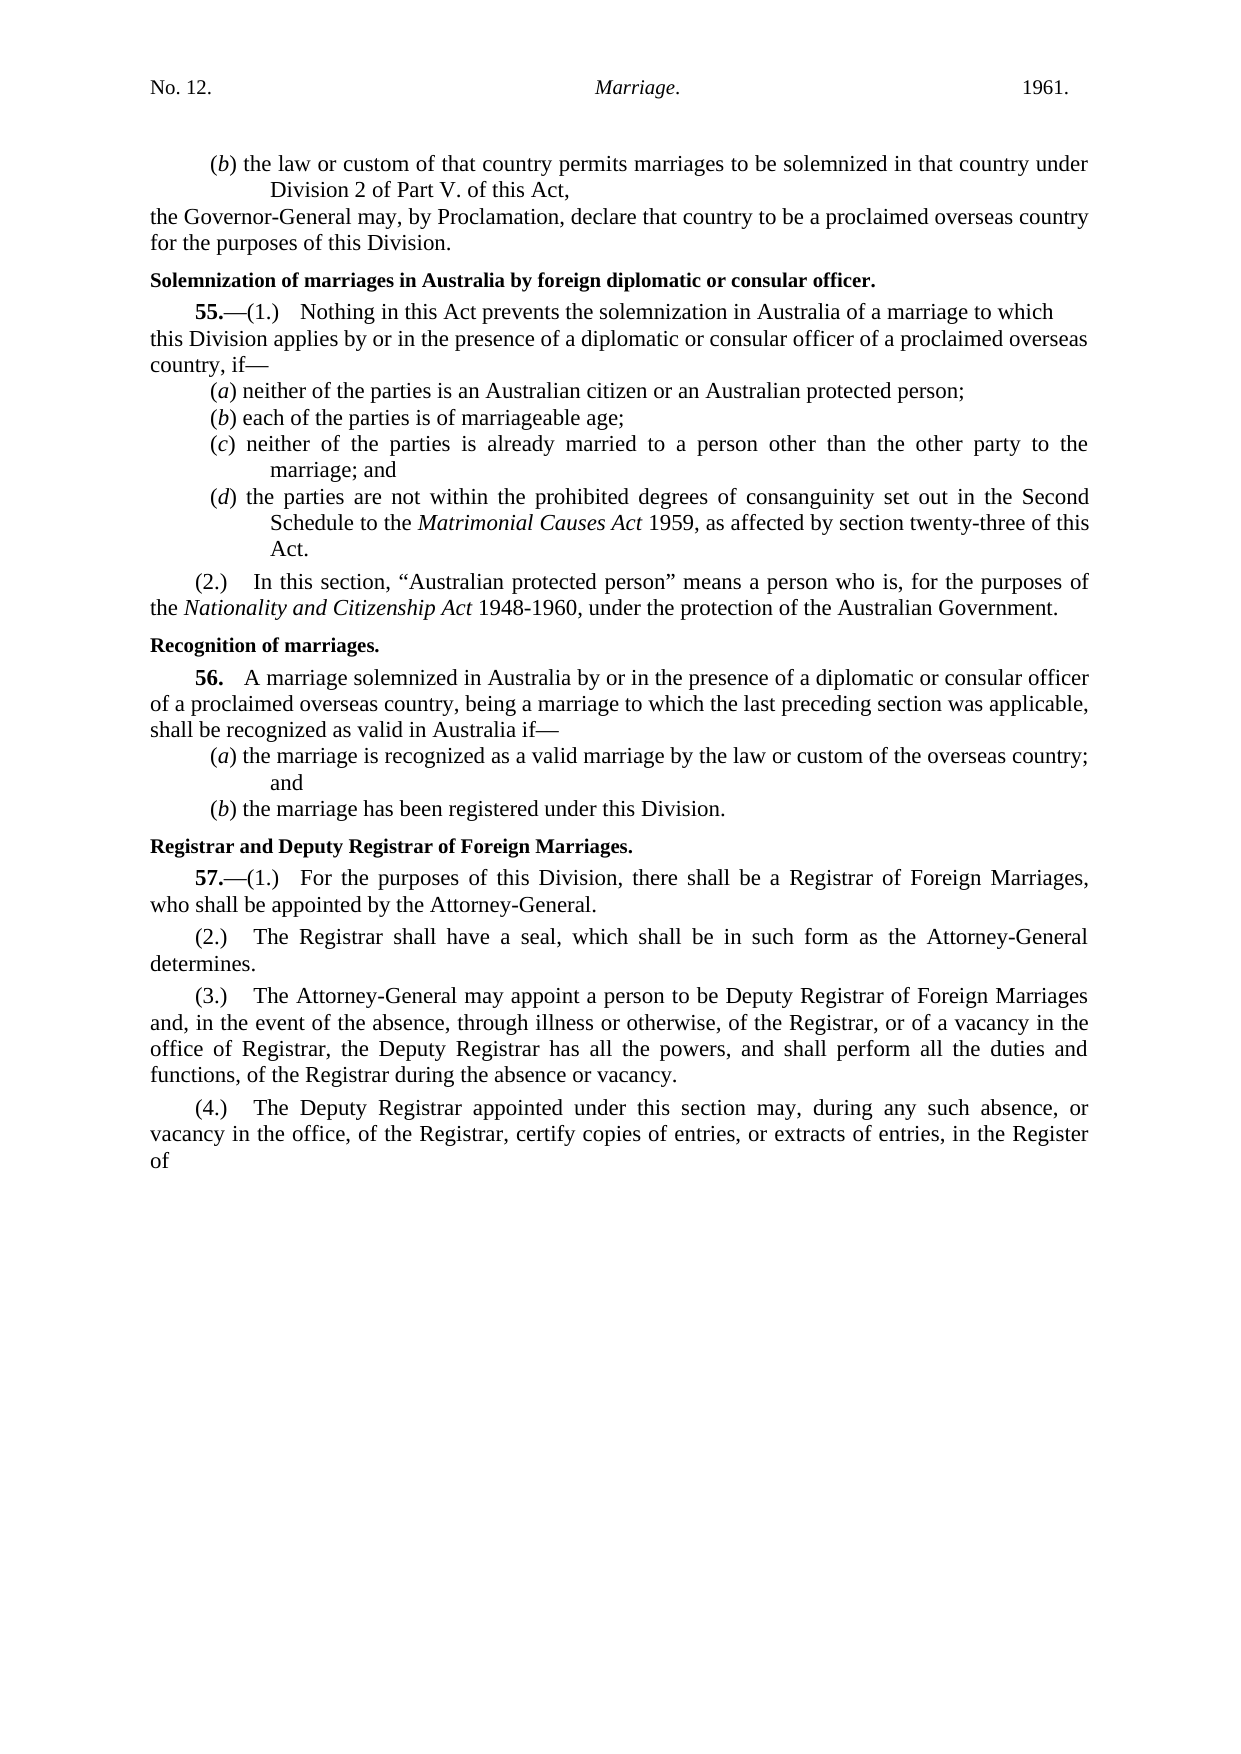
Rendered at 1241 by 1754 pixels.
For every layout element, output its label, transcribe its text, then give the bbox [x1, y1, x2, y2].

text 55.—(1.) Nothing in this Act prevents the solemnization in Australia of a marriage to which this Division applies by or in the presence of a diplomatic or consular officer of a proclaimed overseas country, if— [150, 298, 1090, 377]
text (4.) The Deputy Registrar appointed under this section may, during any such absence, or vacancy in the office, of the Registrar, certify copies of entries, or extracts of entries, in the Register of [150, 1094, 1090, 1173]
text (b) the law or custom of that country permits marriages to be solemnized in that country under Division 2 of Part V. of this Act, [210, 150, 1090, 203]
text (b) each of the parties is of marriageable age; [210, 404, 1090, 430]
text 57.—(1.) For the purposes of this Division, there shall be a Registrar of Foreign Marriages, who shall be appointed by the Attorney-General. [150, 864, 1090, 917]
text (2.) In this section, “Australian protected person” means a person who is, for the purposes of the Nationality and Citizenship Act 1948-1960, under the protection of the Australian Government. [150, 568, 1090, 621]
text (a) the marriage is recognized as a valid marriage by the law or custom of the overseas country; and [210, 743, 1090, 795]
text (3.) The Attorney-General may appoint a person to be Deputy Registrar of Foreign Marriages and, in the event of the absence, through illness or otherwise, of the Registrar, or of a vacancy in the office of Registrar, the Deputy Registrar has all the powers, and shall perform all the duties and functions, of the Registrar during the absence or vacancy. [150, 982, 1090, 1088]
text the Governor-General may, by Proclamation, declare that country to be a proclaimed overseas country for the purposes of this Division. [150, 203, 1090, 255]
text Registrar and Deputy Registrar of Foreign Marriages. [150, 834, 1090, 858]
text (2.) The Registrar shall have a seal, which shall be in such form as the Attorney-General determines. [150, 923, 1090, 976]
text Recognition of marriages. [150, 633, 1090, 657]
text 56. A marriage solemnized in Australia by or in the presence of a diplomatic or consular officer of a proclaimed overseas country, being a marriage to which the last preceding section was applicable, shall be recognized as valid in Australia if— [150, 663, 1090, 743]
text (a) neither of the parties is an Australian citizen or an Australian protected person; [210, 377, 1090, 404]
text (b) the marriage has been registered under this Division. [210, 795, 1090, 822]
text (d) the parties are not within the prohibited degrees of consanguinity set out in the Second Schedule to the Matrimonial Causes Act 1959, as affected by section twenty-three of this Act. [210, 483, 1090, 562]
text Solemnization of marriages in Australia by foreign diplomatic or consular officer. [150, 268, 1090, 292]
text (c) neither of the parties is already married to a person other than the other party to the marriage; and [210, 430, 1090, 483]
